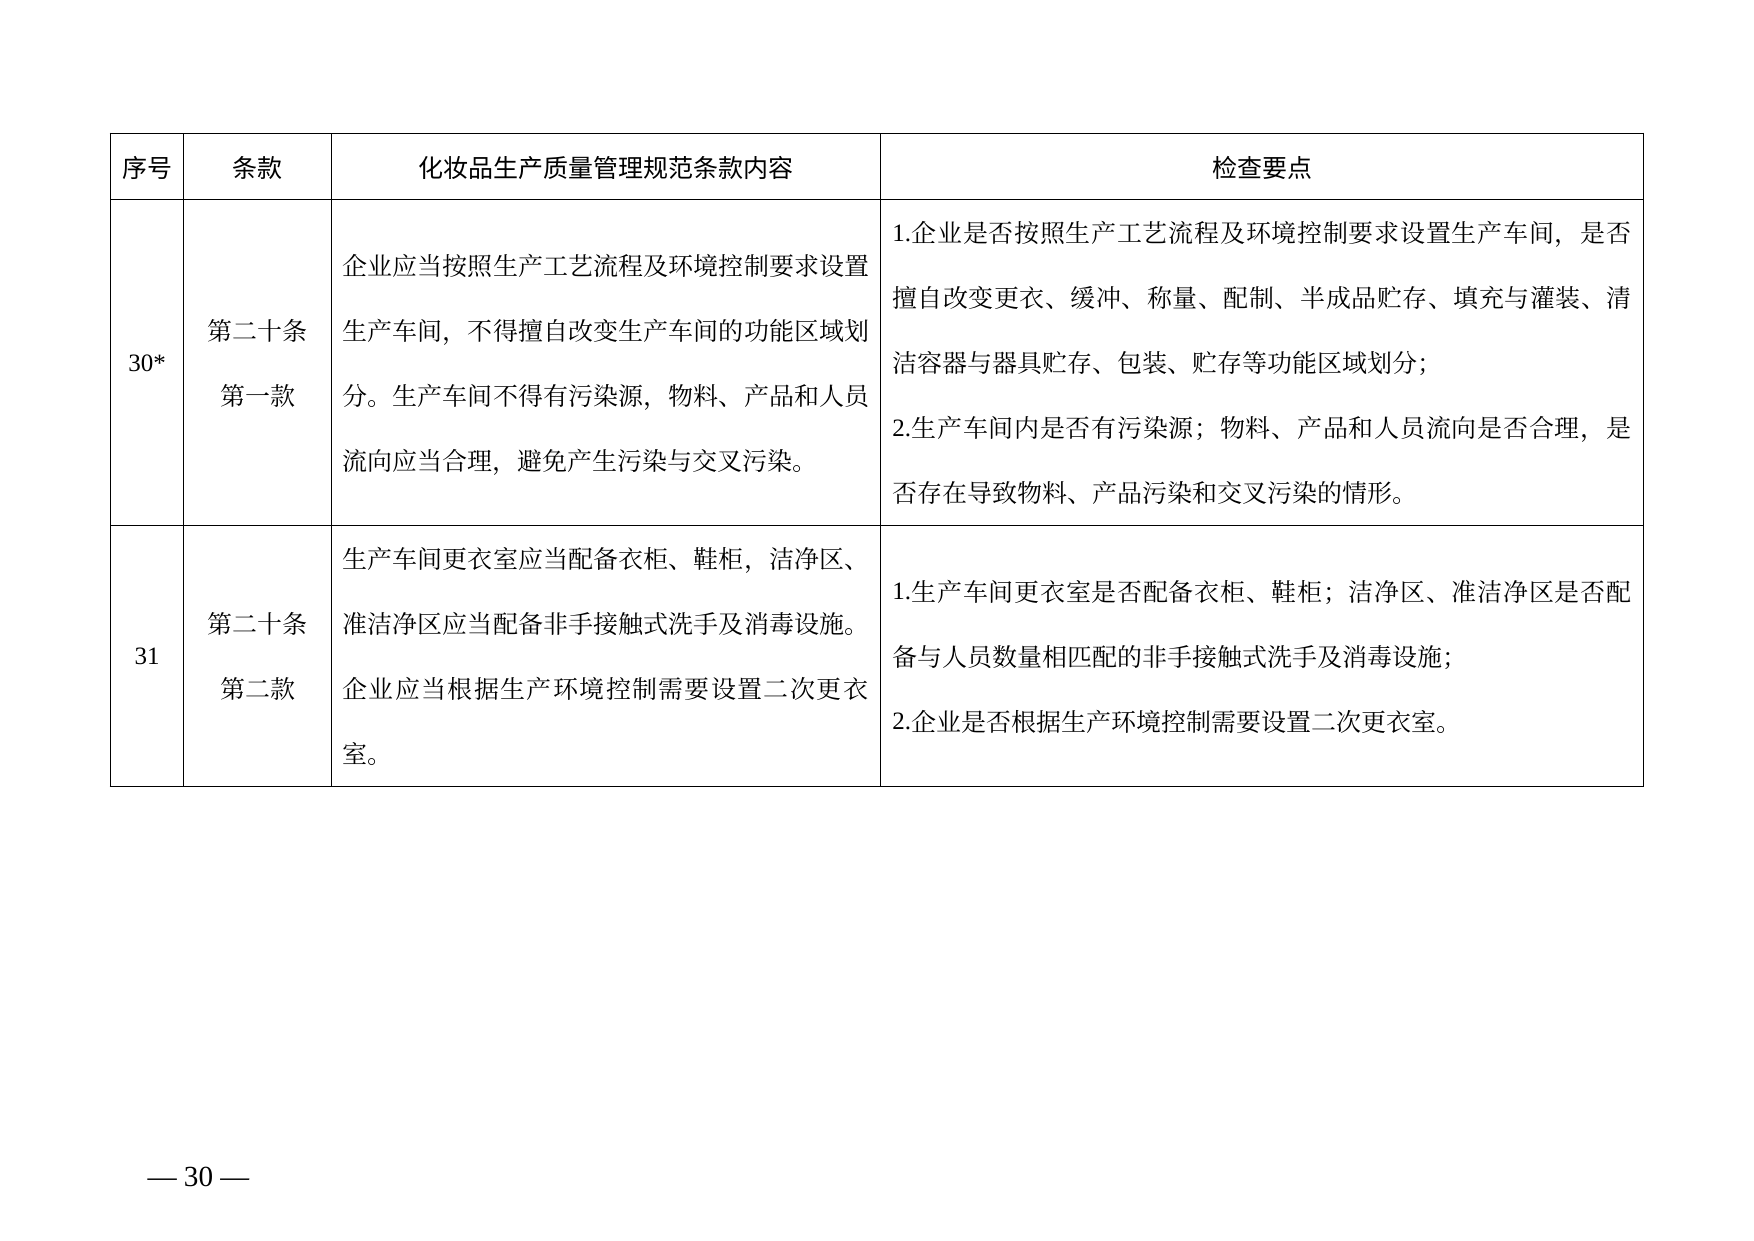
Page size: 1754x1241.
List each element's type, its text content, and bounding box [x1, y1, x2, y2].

table_cell 31 [111, 526, 183, 786]
table_cell 第二十条 第一款 [184, 200, 331, 525]
table_cell 1.企业是否按照生产工艺流程及环境控制要求设置生产车间，是否擅自改变更衣、缓冲、称量、配制、半成品贮存、填充与灌装、清洁容器与器具贮存、包装、贮存等功能区域划分； 2.生产车间内是否有污染源；物料、产品和人员流向是否合理，是否存在导致物料、产品污染和交叉污染的情形。 [881, 200, 1643, 525]
table_header 条款 [184, 134, 331, 199]
table_header 序号 [111, 134, 183, 199]
table_cell 企业应当按照生产工艺流程及环境控制要求设置生产车间，不得擅自改变生产车间的功能区域划分。生产车间不得有污染源，物料、产品和人员流向应当合理，避免产生污染与交叉污染。 [332, 200, 880, 525]
table_header 化妆品生产质量管理规范条款内容 [332, 134, 880, 199]
table_cell 30* [111, 200, 183, 525]
table_cell 生产车间更衣室应当配备衣柜、鞋柜，洁净区、准洁净区应当配备非手接触式洗手及消毒设施。企业应当根据生产环境控制需要设置二次更衣室。 [332, 526, 880, 786]
table_cell 第二十条 第二款 [184, 526, 331, 786]
table_header 检查要点 [881, 134, 1643, 199]
table_cell 1.生产车间更衣室是否配备衣柜、鞋柜；洁净区、准洁净区是否配备与人员数量相匹配的非手接触式洗手及消毒设施； 2.企业是否根据生产环境控制需要设置二次更衣室。 [881, 526, 1643, 786]
